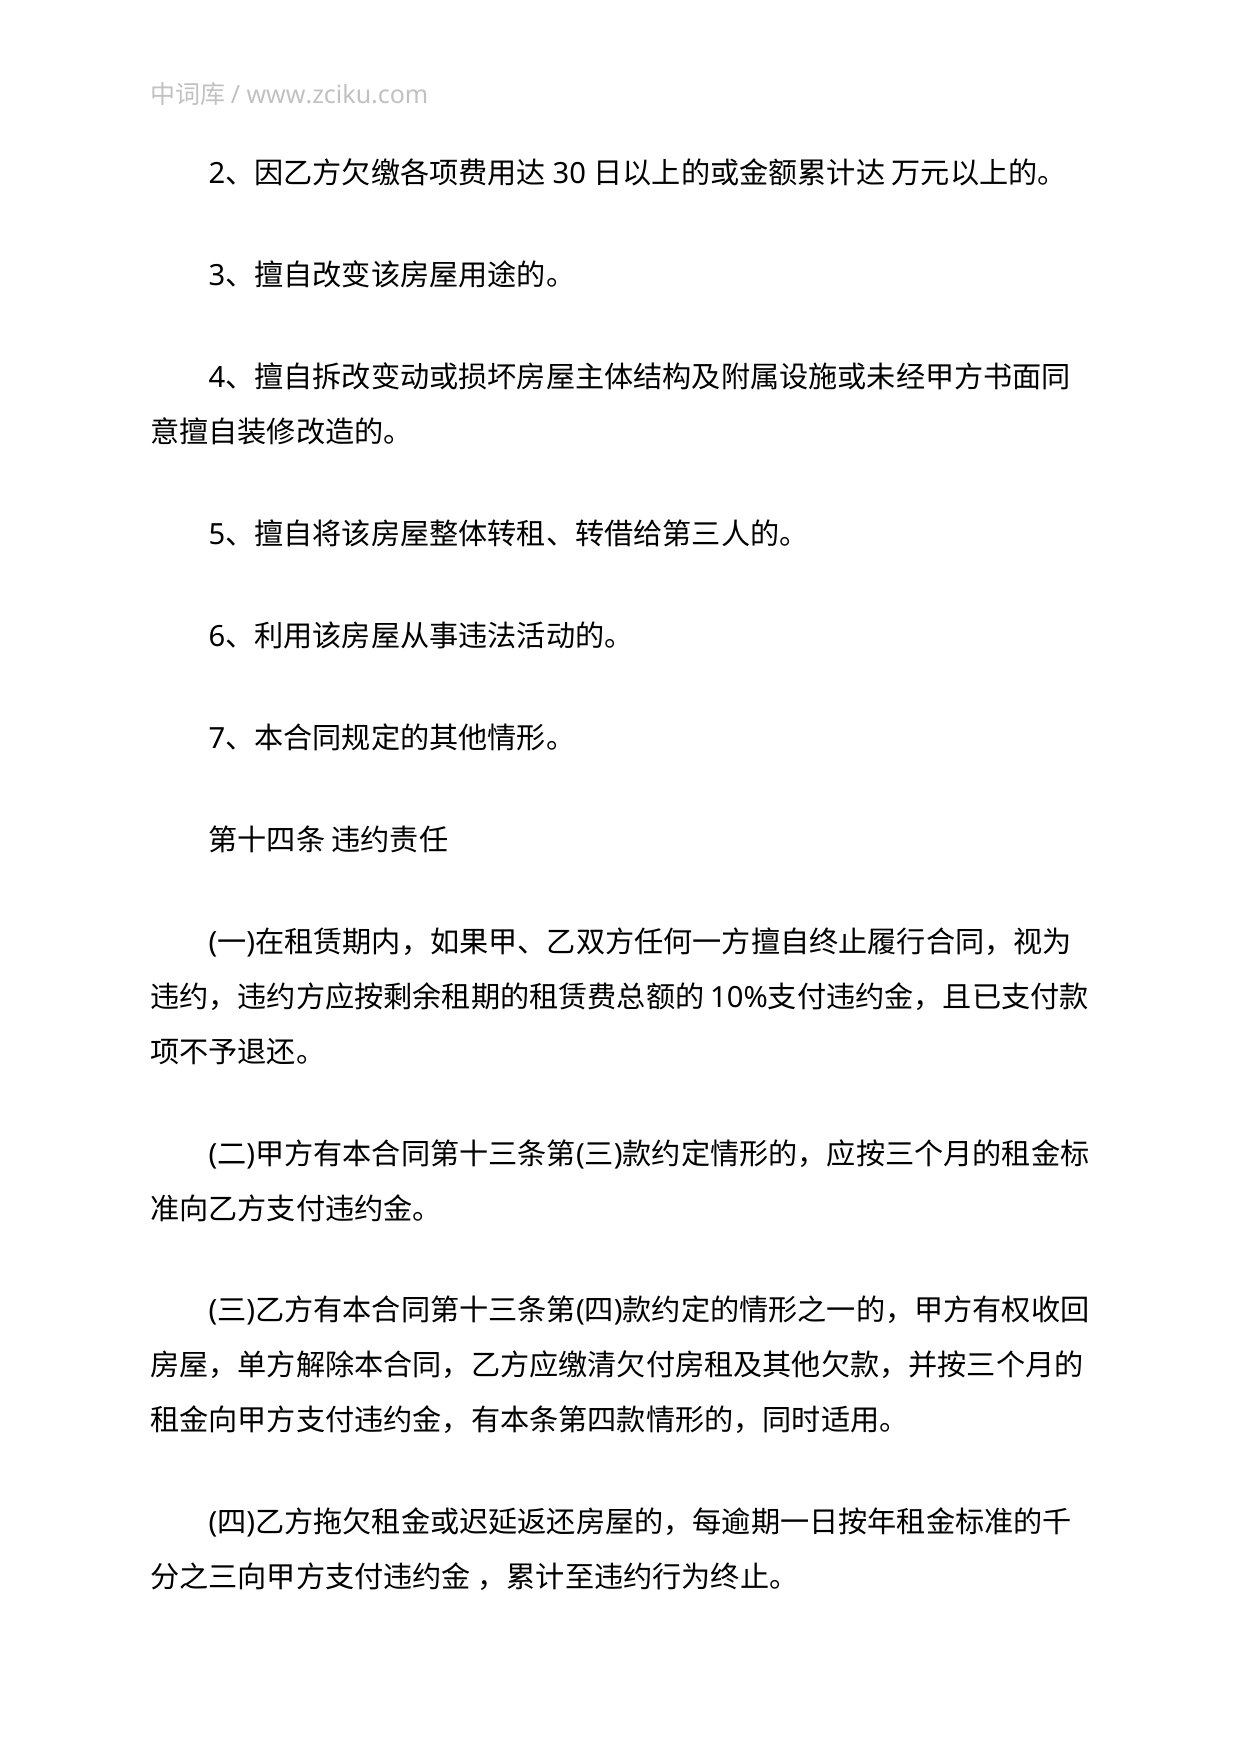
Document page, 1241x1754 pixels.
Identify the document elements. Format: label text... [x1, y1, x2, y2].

text (四)乙方拖欠租金或迟延返还房屋的，每逾期一日按年租金标准的千分之三向甲方支付违约金 ，累计至违约行为终止。 [150, 1499, 1090, 1596]
text (三)乙方有本合同第十三条第(四)款约定的情形之一的，甲方有权收回房屋，单方解除本合同，乙方应缴清欠付房租及其他欠款，并按三个月的租金向甲方支付违约金，有本条第四款情形的，同时适用。 [150, 1287, 1090, 1439]
text 7、本合同规定的其他情形。 [150, 715, 1090, 757]
text 第十四条 违约责任 [150, 817, 1090, 859]
text 6、利用该房屋从事违法活动的。 [150, 613, 1090, 655]
text 4、擅自拆改变动或损坏房屋主体结构及附属设施或未经甲方书面同意擅自装修改造的。 [150, 354, 1090, 451]
text (二)甲方有本合同第十三条第(三)款约定情形的，应按三个月的租金标准向乙方支付违约金。 [150, 1130, 1090, 1227]
text 5、擅自将该房屋整体转租、转借给第三人的。 [150, 511, 1090, 553]
text 3、擅自改变该房屋用途的。 [150, 252, 1090, 294]
text 2、因乙方欠缴各项费用达 30 日以上的或金额累计达 万元以上的。 [150, 150, 1090, 192]
text (一)在租赁期内，如果甲、乙双方任何一方擅自终止履行合同，视为违约，违约方应按剩余租期的租赁费总额的10%支付违约金，且已支付款项不予退还。 [150, 918, 1090, 1071]
